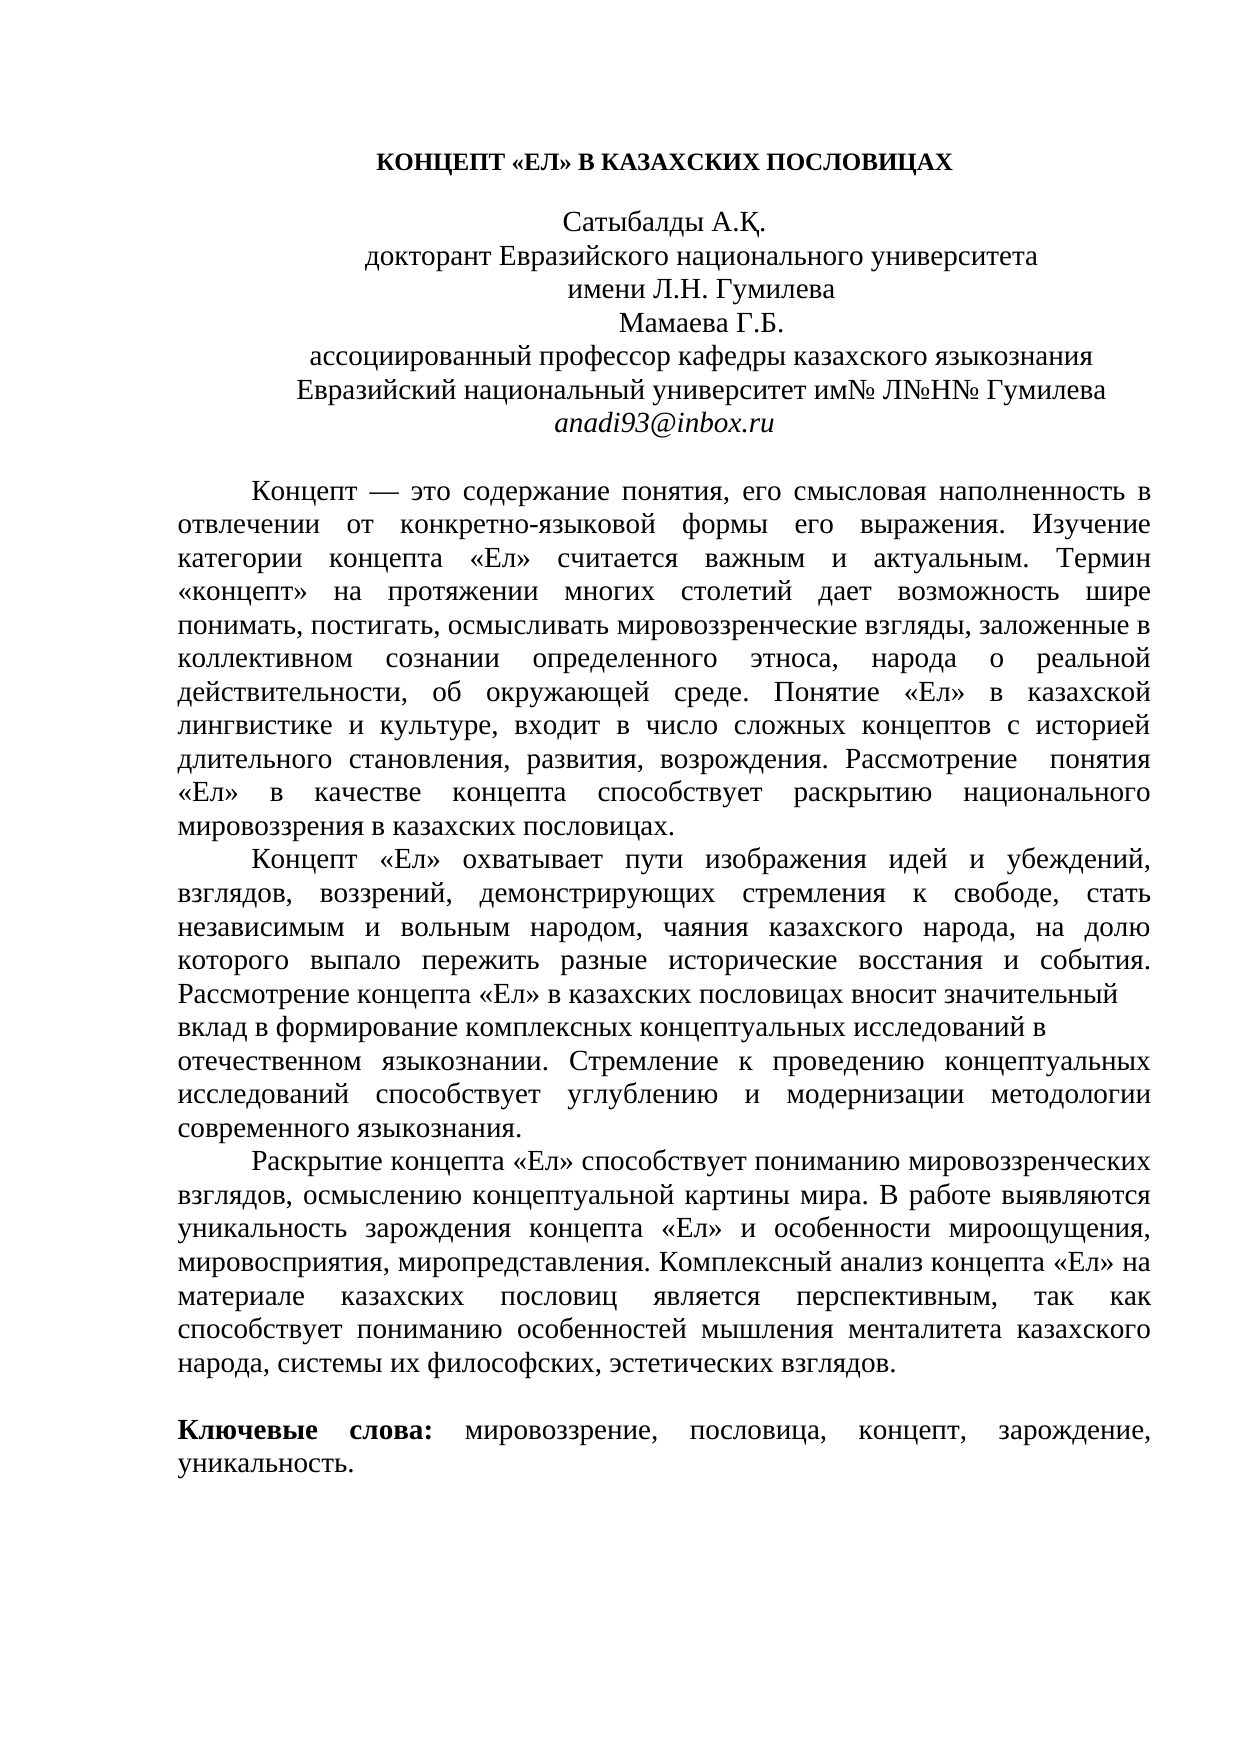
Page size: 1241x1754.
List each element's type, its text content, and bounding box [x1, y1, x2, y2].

text докторант Евразийского национального университета [177, 238, 1152, 271]
text Концепт «Ел» охватывает пути изображения идей и убеждений, взглядов, воззрений, демонстрирующих стремления к свободе, стать независимым и вольным народом, чаяния казахского народа, на долю которого выпало пережить разные исторические восстания и события. Рассмотрение концепта «Ел» в казахских пословицах вносит значительный [177, 842, 1152, 1009]
text anadi93@inbox.ru [177, 406, 1152, 439]
text Сатыбалды А.Қ. [177, 204, 1152, 238]
text Ключевые слова: мировоззрение, пословица, концепт, зарождение, уникальность. [177, 1412, 1152, 1479]
text отечественном языкознании. Стремление к проведению концептуальных исследований способствует углублению и модернизации методологии современного языкознания. [177, 1043, 1152, 1143]
text Концепт — это содержание понятия, его смысловая наполненность в отвлечении от конкретно-языковой формы его выражения. Изучение категории концепта «Ел» считается важным и актуальным. Термин «концепт» на протяжении многих столетий дает возможность шире понимать, постигать, осмысливать мировоззренческие взгляды, заложенные в коллективном сознании определенного этноса, народа о реальной действительности, об окружающей среде. Понятие «Ел» в казахской лингвистике и культуре, входит в число сложных концептов с историей длительного становления, развития, возрождения. Рассмотрение понятия «Ел» в качестве концепта способствует раскрытию национального мировоззрения в казахских пословицах. [177, 473, 1152, 842]
text Раскрытие концепта «Ел» способствует пониманию мировоззренческих взглядов, осмыслению концептуальной картины мира. В работе выявляются уникальность зарождения концепта «Ел» и особенности мироощущения, мировосприятия, миропредставления. Комплексный анализ концепта «Ел» на материале казахских пословиц является перспективным, так как способствует пониманию особенностей мышления менталитета казахского народа, системы их философских, эстетических взглядов. [177, 1143, 1152, 1378]
text Мамаева Г.Б. [177, 305, 1152, 338]
text вклад в формирование комплексных концептуальных исследований в [177, 1009, 1152, 1043]
text КОНЦЕПТ «ЕЛ» В КАЗАХСКИХ ПОСЛОВИЦАХ [177, 147, 1152, 176]
text Евразийский национальный университет им№ Л№Н№ Гумилева [177, 372, 1152, 406]
text имени Л.Н. Гумилева [177, 271, 1152, 305]
text ассоциированный профессор кафедры казахского языкознания [177, 338, 1152, 372]
